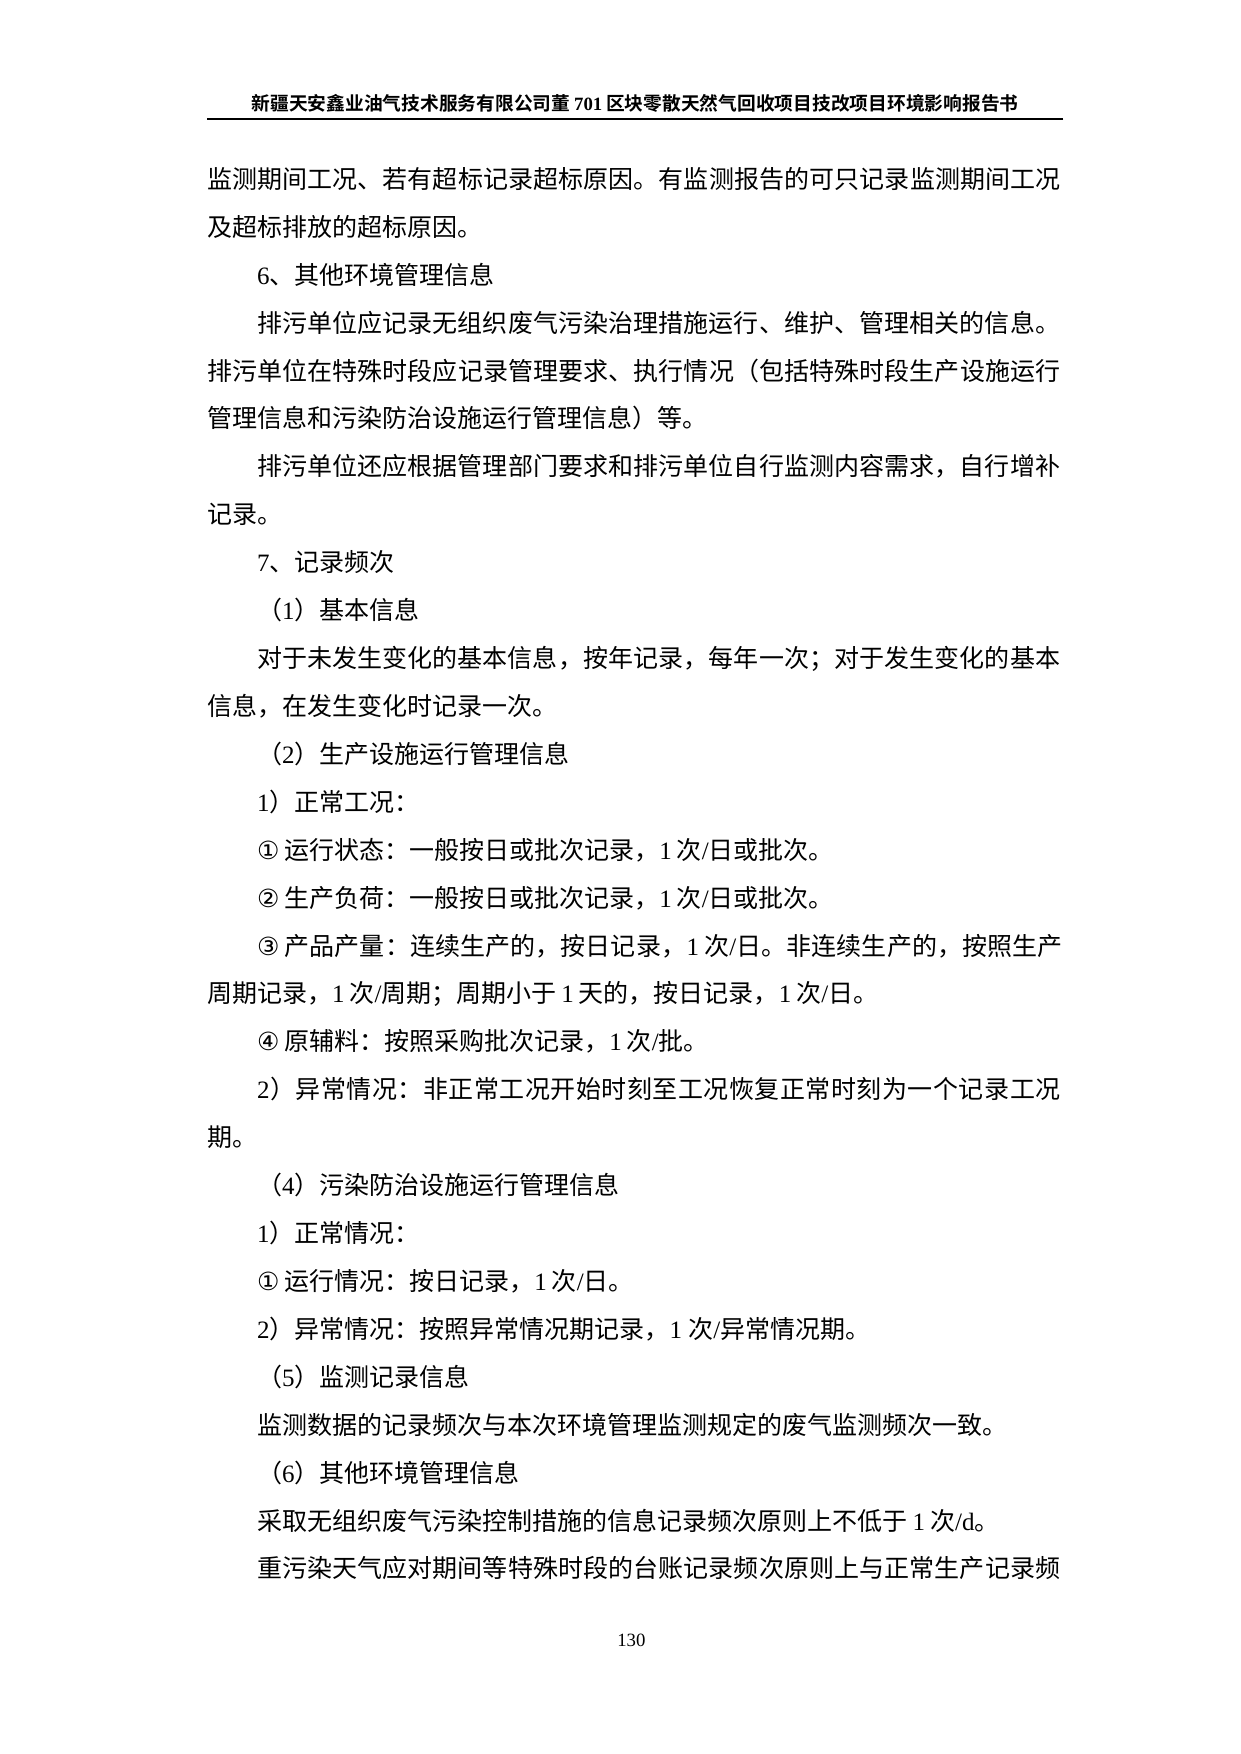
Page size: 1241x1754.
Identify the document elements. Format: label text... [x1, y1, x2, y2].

text 7、记录频次 [207, 533, 1063, 581]
text 1）正常工况： [207, 773, 1063, 821]
text 对于未发生变化的基本信息，按年记录，每年一次；对于发生变化的基本信息，在发生变化时记录一次。 [207, 629, 1063, 725]
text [207, 150, 1063, 246]
text 2）异常情况：按照异常情况期记录，1 次/异常情况期。 [207, 1300, 1063, 1348]
text ④原辅料：按照采购批次记录，1次/批。 [207, 1012, 1063, 1060]
text （5）监测记录信息 [207, 1348, 1063, 1396]
text 排污单位应记录无组织废气污染治理措施运行、维护、管理相关的信息。排污单位在特殊时段应记录管理要求、执行情况（包括特殊时段生产设施运行管理信息和污染防治设施运行管理信息）等。 [207, 294, 1063, 437]
text 采取无组织废气污染控制措施的信息记录频次原则上不低于 1次/d。 [207, 1492, 1063, 1539]
text 2）异常情况：非正常工况开始时刻至工况恢复正常时刻为一个记录工况期。 [207, 1060, 1063, 1156]
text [207, 1539, 1063, 1587]
text 排污单位还应根据管理部门要求和排污单位自行监测内容需求，自行增补记录。 [207, 437, 1063, 533]
text （2）生产设施运行管理信息 [207, 725, 1063, 773]
text 1）正常情况： [207, 1204, 1063, 1252]
text ①运行状态：一般按日或批次记录，1次/日或批次。 [207, 821, 1063, 869]
text 监测数据的记录频次与本次环境管理监测规定的废气监测频次一致。 [207, 1396, 1063, 1444]
text 6、其他环境管理信息 [207, 246, 1063, 294]
text ③产品产量：连续生产的，按日记录，1次/日。非连续生产的，按照生产周期记录，1次/周期；周期小于1天的，按日记录，1次/日。 [207, 917, 1063, 1012]
text （1）基本信息 [207, 581, 1063, 629]
text （4）污染防治设施运行管理信息 [207, 1156, 1063, 1204]
text ①运行情况：按日记录，1次/日。 [207, 1252, 1063, 1300]
text ②生产负荷：一般按日或批次记录，1次/日或批次。 [207, 869, 1063, 917]
text （6）其他环境管理信息 [207, 1444, 1063, 1492]
